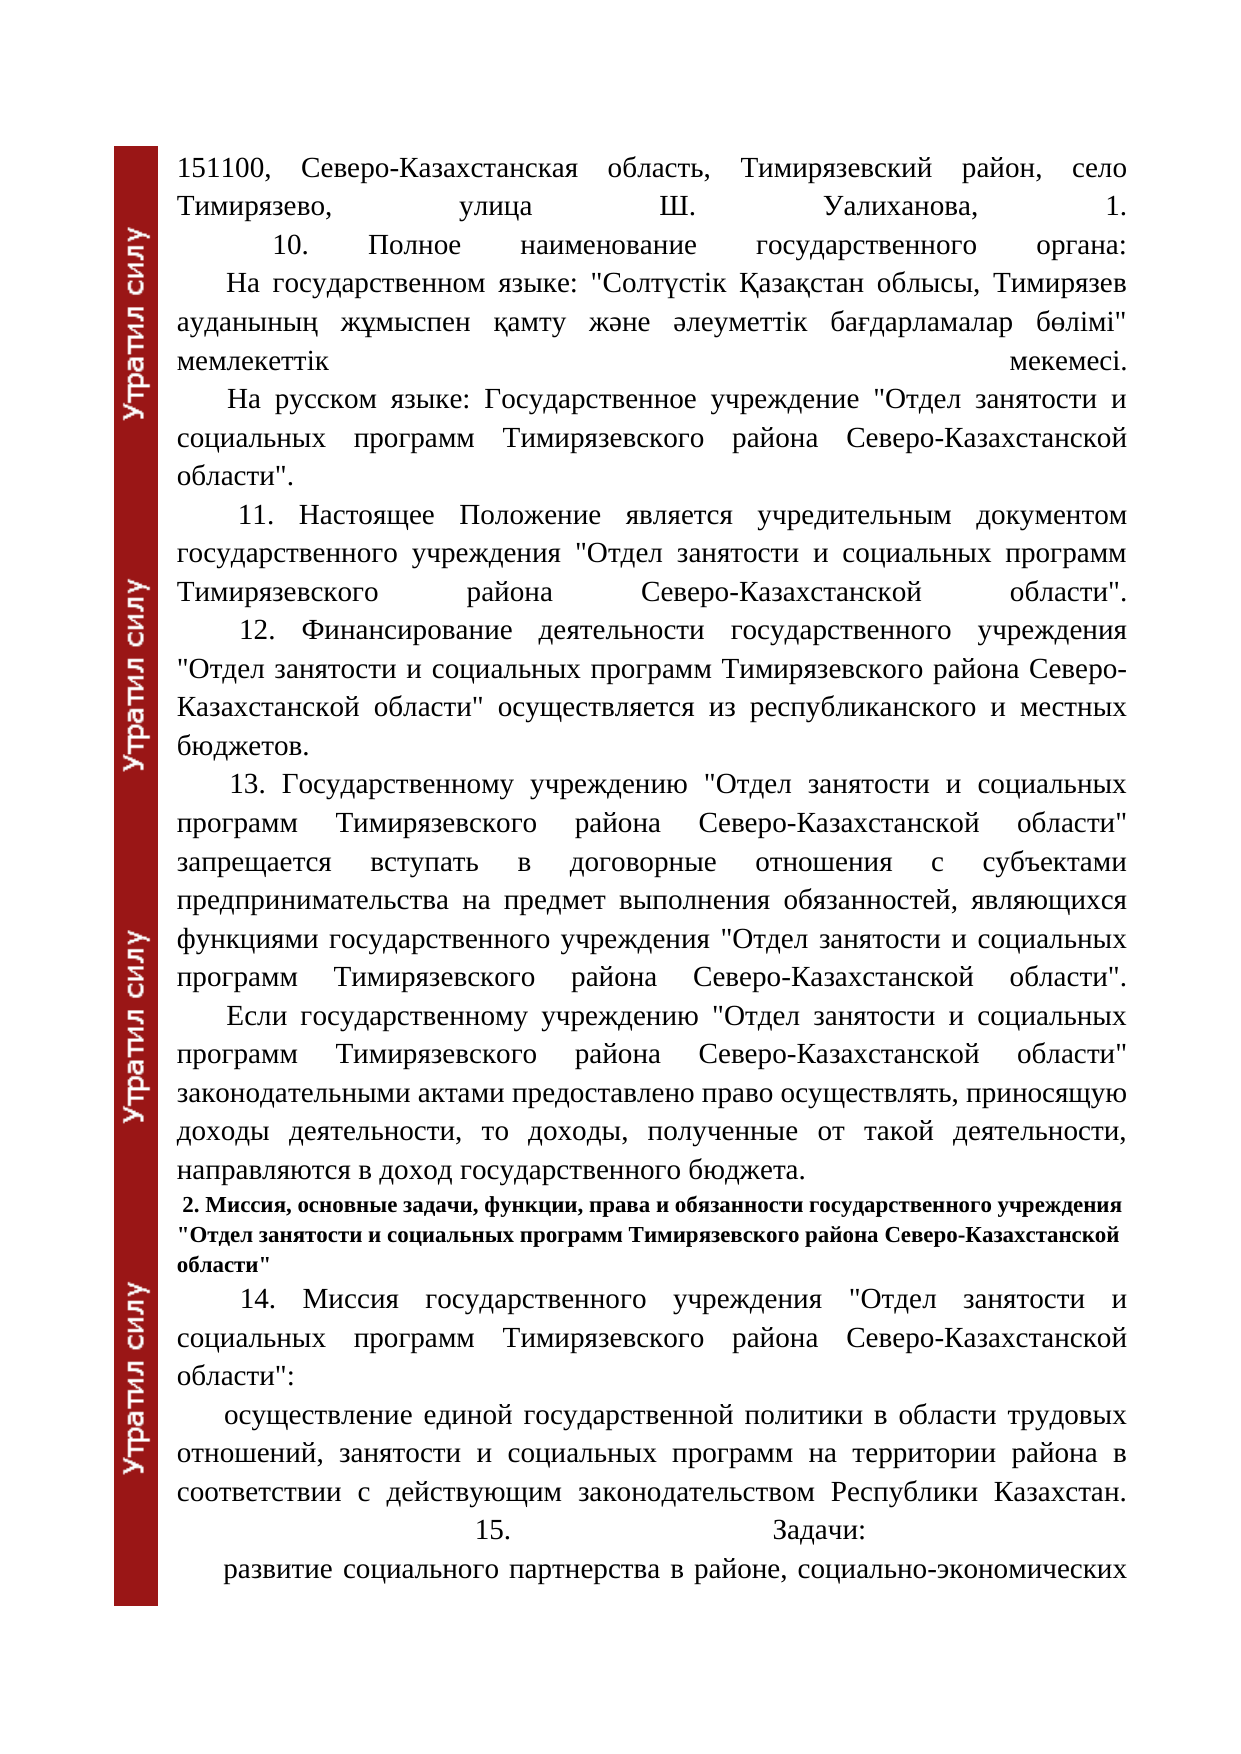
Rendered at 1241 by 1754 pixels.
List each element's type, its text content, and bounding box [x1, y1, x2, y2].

text 2. Миссия, основные задачи, функции, права и обязанности государственного учреждения "Отдел занятости и социальных программ Тимирязевского района Северо-Казахстанской области" [112, 1191, 1128, 1277]
picture [114, 1277, 158, 1281]
picture [114, 1186, 158, 1191]
picture [114, 1584, 158, 1606]
picture [114, 146, 158, 150]
